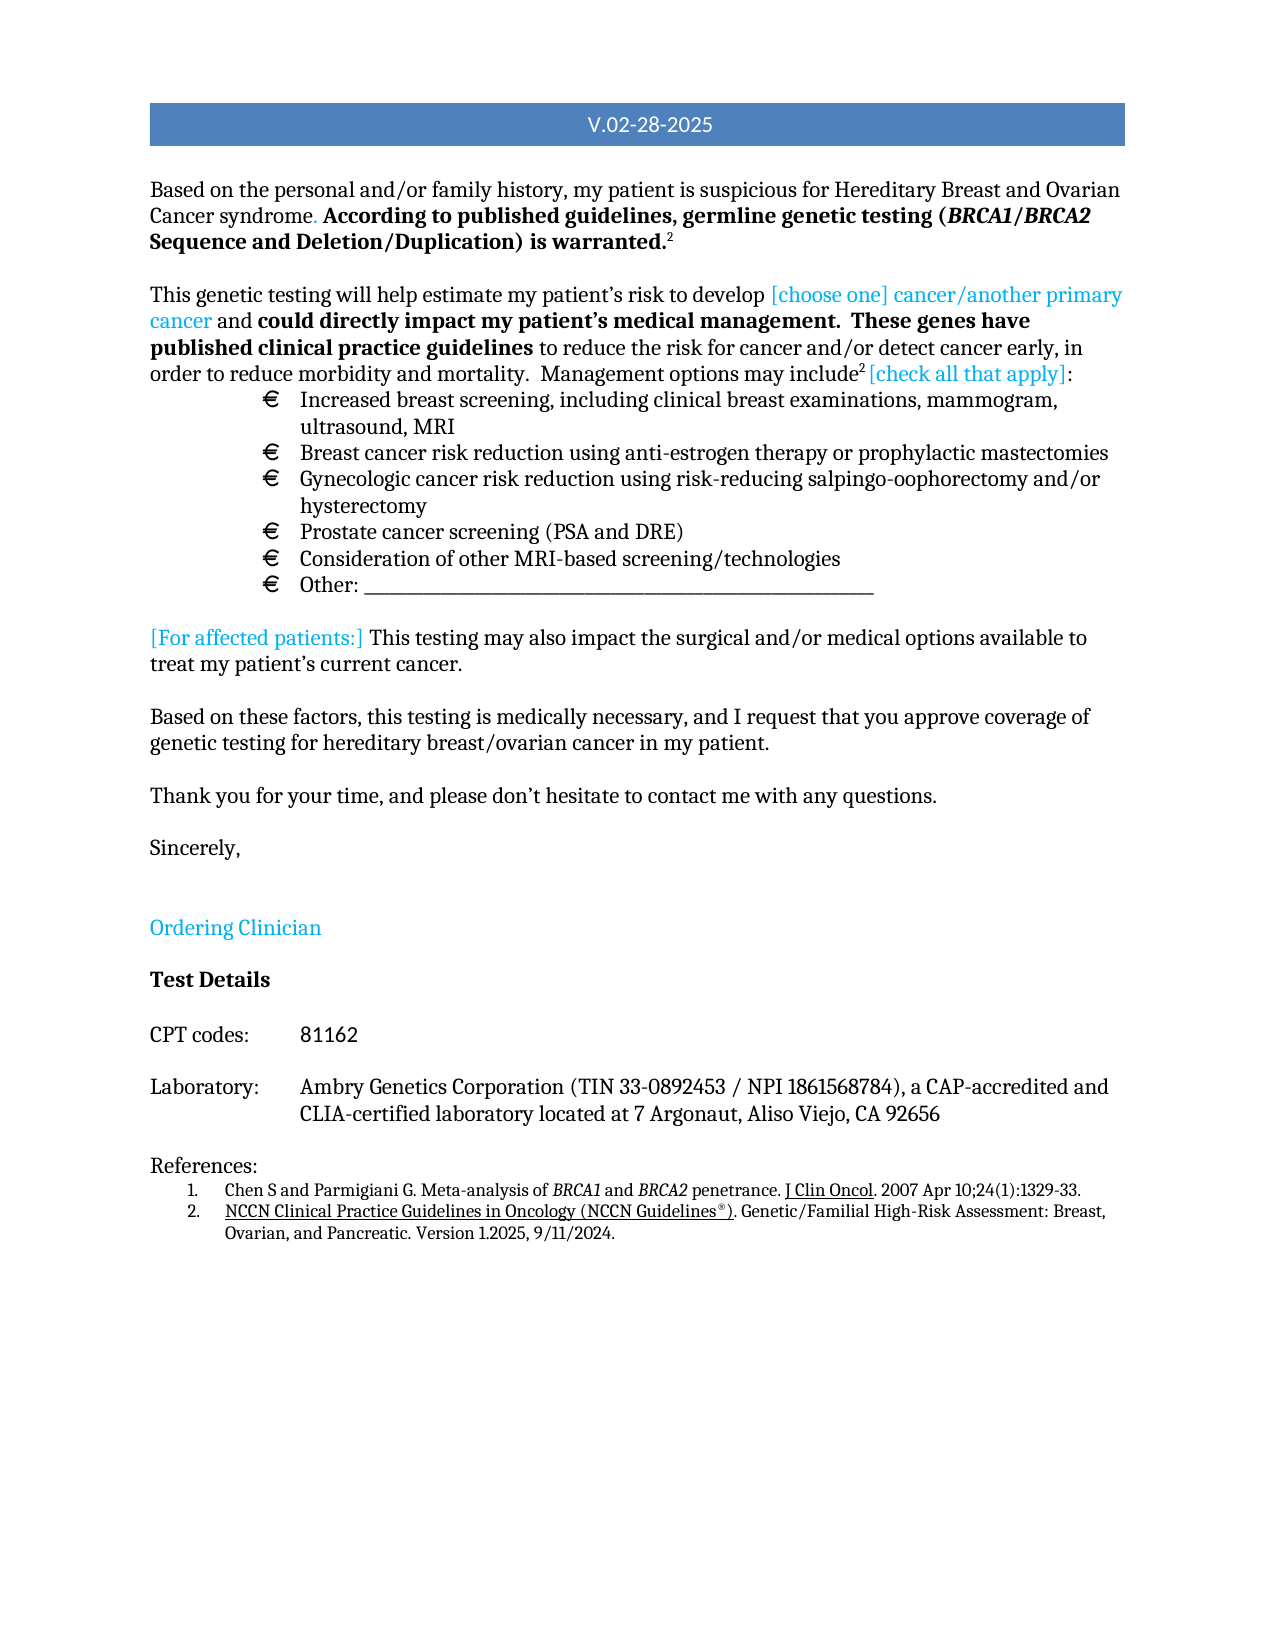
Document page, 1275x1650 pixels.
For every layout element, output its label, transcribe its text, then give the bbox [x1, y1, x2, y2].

list Chen S and Parmigiani G. Meta-analysis of BRCA1 and BRCA2 penetrance. J Clin Oncol. 2007 Apr 10;24(1):1329-33. [187, 1179, 1125, 1201]
list Gynecologic cancer risk reduction using risk-reducing salpingo-oophorectomy and/or hysterectomy [262, 466, 1125, 519]
text References: [150, 1153, 1125, 1179]
text Thank you for your time, and please don’t hesitate to contact me with any questions. [150, 782, 1125, 809]
list Consideration of other MRI-based screening/technologies [262, 545, 1125, 572]
list NCCN Clinical Practice Guidelines in Oncology (NCCN Guidelines®). Genetic/Familial High-Risk Assessment: Breast, Ovarian, and Pancreatic. Version 1.2025, 9/11/2024. [187, 1201, 1125, 1244]
text This genetic testing will help estimate my patient’s risk to develop [choose one] cancer/another primary cancer and could directly impact my patient’s medical management. These genes have published clinical practice guidelines to reduce the risk for cancer and/or detect cancer early, in order to reduce morbidity and mortality. Management options may include2 [check all that apply]: [150, 282, 1125, 387]
list Other: ____________________________________________________________ [262, 572, 1125, 598]
text CPT codes: 81162 [150, 1020, 1125, 1048]
text Ordering Clinician [150, 914, 1125, 941]
text Based on the personal and/or family history, my patient is suspicious for Hereditary Breast and Ovarian Cancer syndrome. According to published guidelines, germline genetic testing (BRCA1/BRCA2 Sequence and Deletion/Duplication) is warranted.2 [150, 176, 1125, 255]
list Increased breast screening, including clinical breast examinations, mammogram, ultrasound, MRI [262, 387, 1125, 440]
text Sincerely, [150, 835, 1125, 862]
list Breast cancer risk reduction using anti-estrogen therapy or prophylactic mastectomies [262, 440, 1125, 466]
text Test Details [150, 967, 1125, 993]
text Based on these factors, this testing is medically necessary, and I request that you approve coverage of genetic testing for hereditary breast/ovarian cancer in my patient. [150, 703, 1125, 756]
text Laboratory: Ambry Genetics Corporation (TIN 33-0892453 / NPI 1861568784), a CAP-accredited and CLIA-certified laboratory located at 7 Argonaut, Aliso Viejo, CA 92656 [150, 1074, 1125, 1127]
list Prostate cancer screening (PSA and DRE) [262, 519, 1125, 545]
text [For affected patients:] This testing may also impact the surgical and/or medical options available to treat my patient’s current cancer. [150, 624, 1125, 677]
